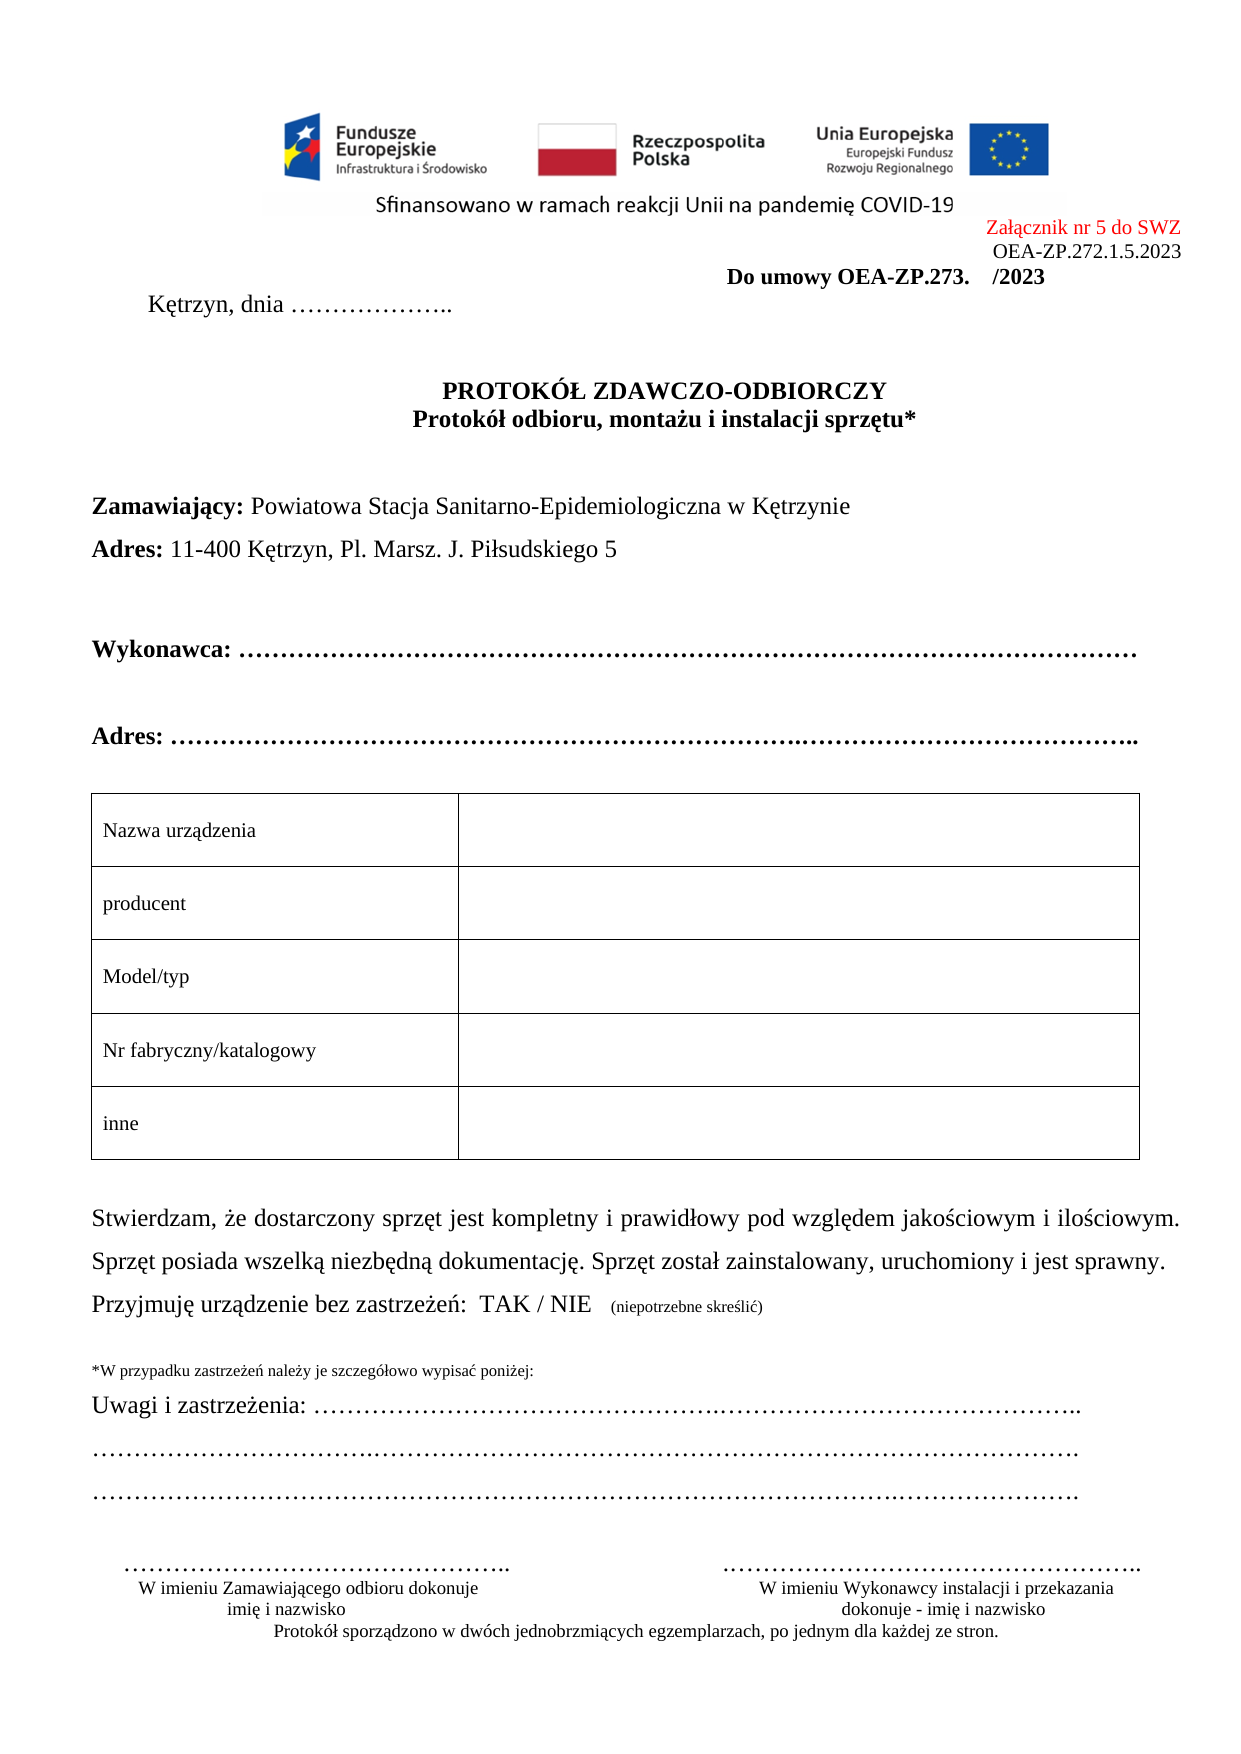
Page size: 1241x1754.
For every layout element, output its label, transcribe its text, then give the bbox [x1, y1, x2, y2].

table_cell Model/typ [92, 940, 458, 1012]
text Do umowy OEA-ZP.273. /2023 [516, 263, 1181, 289]
text imię i nazwisko dokonuje - imię i nazwisko [91, 1598, 1181, 1620]
table_cell [459, 940, 1139, 1012]
text Uwagi i zastrzeżenia: ………………………………………….…………………………………….. [91, 1390, 1181, 1419]
text Adres: ………………………………………………………………….………………………………….. [91, 721, 1181, 749]
picture [261, 102, 1068, 216]
text …………………………….…………………………………………………………………………. [91, 1433, 1181, 1462]
text Załącznik nr 5 do SWZ [148, 215, 1181, 239]
text Adres: 11-400 Kętrzyn, Pl. Marsz. J. Piłsudskiego 5 [91, 534, 1181, 563]
text *W przypadku zastrzeżeń należy je szczegółowo wypisać poniżej: [91, 1361, 1181, 1380]
text ……………………………………….. .………………………………………….. [91, 1548, 1181, 1577]
table_cell [459, 1014, 1139, 1086]
table_cell [459, 1087, 1139, 1159]
table_header [459, 794, 1139, 866]
text Wykonawca: ……………………………………………………………………………………………… [91, 634, 1181, 663]
text Protokół odbioru, montażu i instalacji sprzętu* [148, 404, 1181, 433]
text …………………………………………………………………………………….…………………. [91, 1476, 1181, 1505]
table_cell Nr fabryczny/katalogowy [92, 1014, 458, 1086]
text Zamawiający: Powiatowa Stacja Sanitarno-Epidemiologiczna w Kętrzynie [91, 491, 1181, 519]
text Stwierdzam, że dostarczony sprzęt jest kompletny i prawidłowy pod względem jakościowym i ilościowym. Sprzęt posiada wszelką niezbędną dokumentację. Sprzęt został zainstalowany, uruchomiony i jest sprawny. [91, 1203, 1181, 1275]
text W imieniu Zamawiającego odbioru dokonuje W imieniu Wykonawcy instalacji i przekazania [91, 1577, 1181, 1598]
text Przyjmuję urządzenie bez zastrzeżeń: TAK / NIE (niepotrzebne skreślić) [91, 1289, 1181, 1318]
table_header Nazwa urządzenia [92, 794, 458, 866]
table_cell inne [92, 1087, 458, 1159]
table_cell [459, 867, 1139, 939]
text PROTOKÓŁ ZDAWCZO-ODBIORCZY [148, 376, 1181, 404]
text OEA-ZP.272.1.5.2023 [148, 239, 1181, 263]
table_cell producent [92, 867, 458, 939]
text Kętrzyn, dnia ……………….. [148, 289, 1181, 318]
text Protokół sporządzono w dwóch jednobrzmiących egzemplarzach, po jednym dla każdej ze stron. [91, 1620, 1181, 1641]
